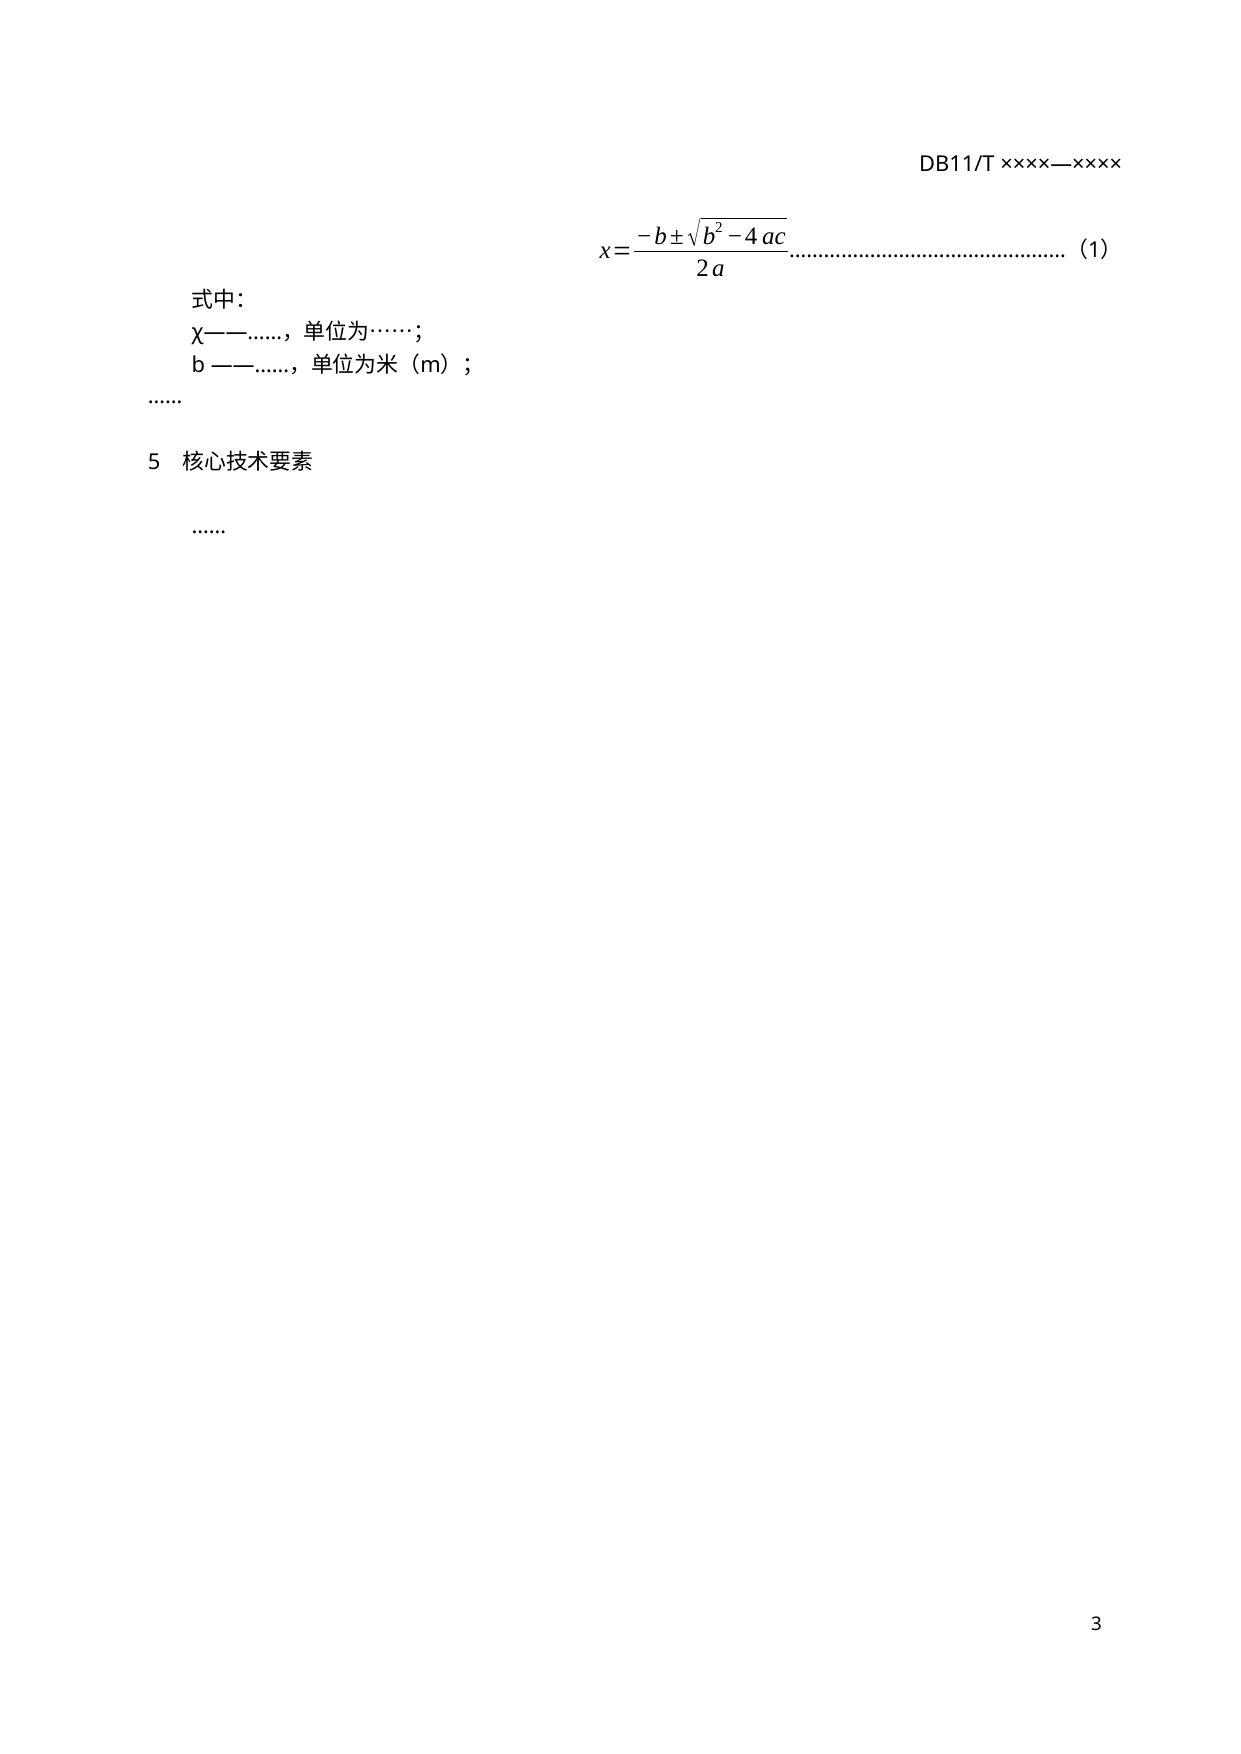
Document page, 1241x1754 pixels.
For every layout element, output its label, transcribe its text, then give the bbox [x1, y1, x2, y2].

text b ——……，单位为米（m）； [148, 347, 1122, 379]
text χ——……，单位为……； [148, 314, 1122, 347]
text …… [148, 379, 1122, 412]
text 核心技术要素 [148, 444, 1122, 477]
text …… [148, 509, 1122, 542]
text 式中： [148, 282, 1122, 314]
text …………………………………………（1） [148, 217, 1122, 282]
